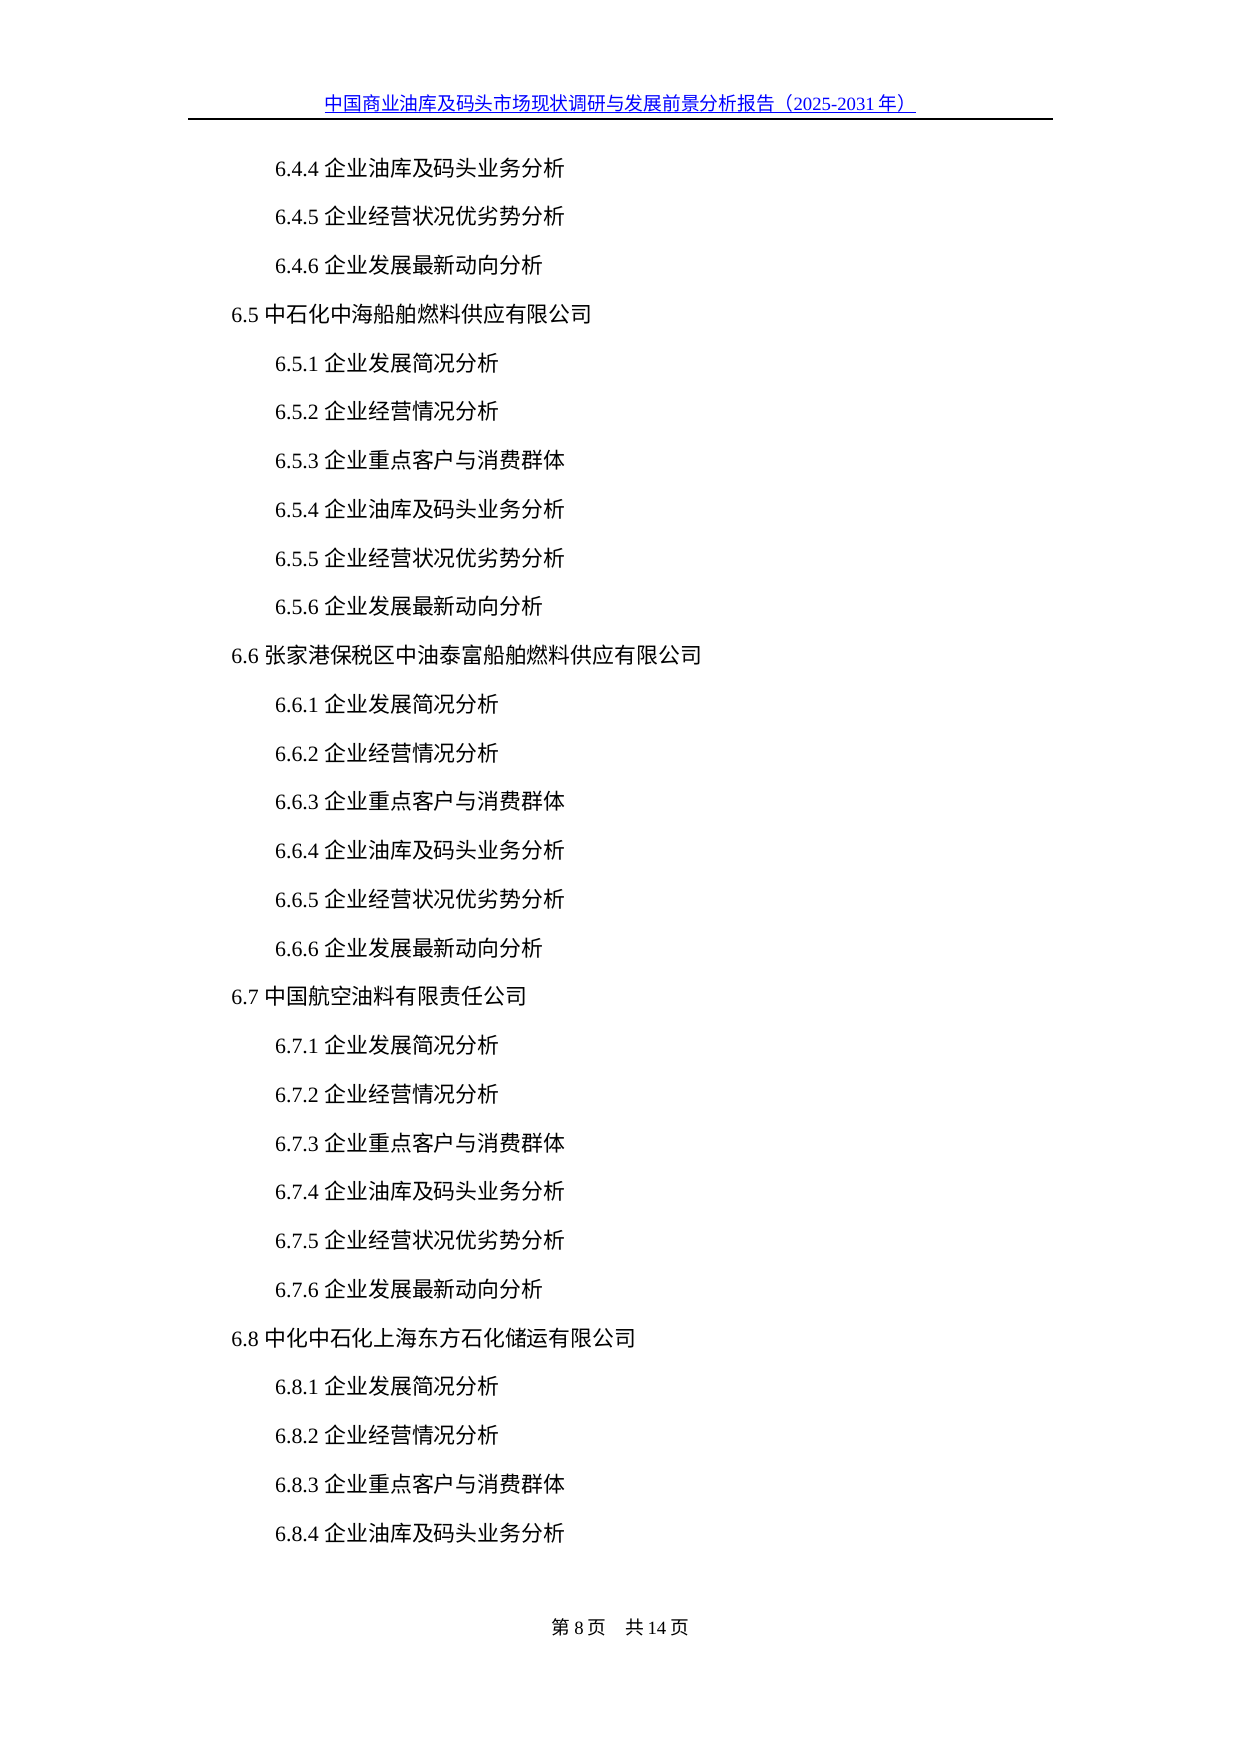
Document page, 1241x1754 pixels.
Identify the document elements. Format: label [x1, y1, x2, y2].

text [187, 150, 1053, 1548]
